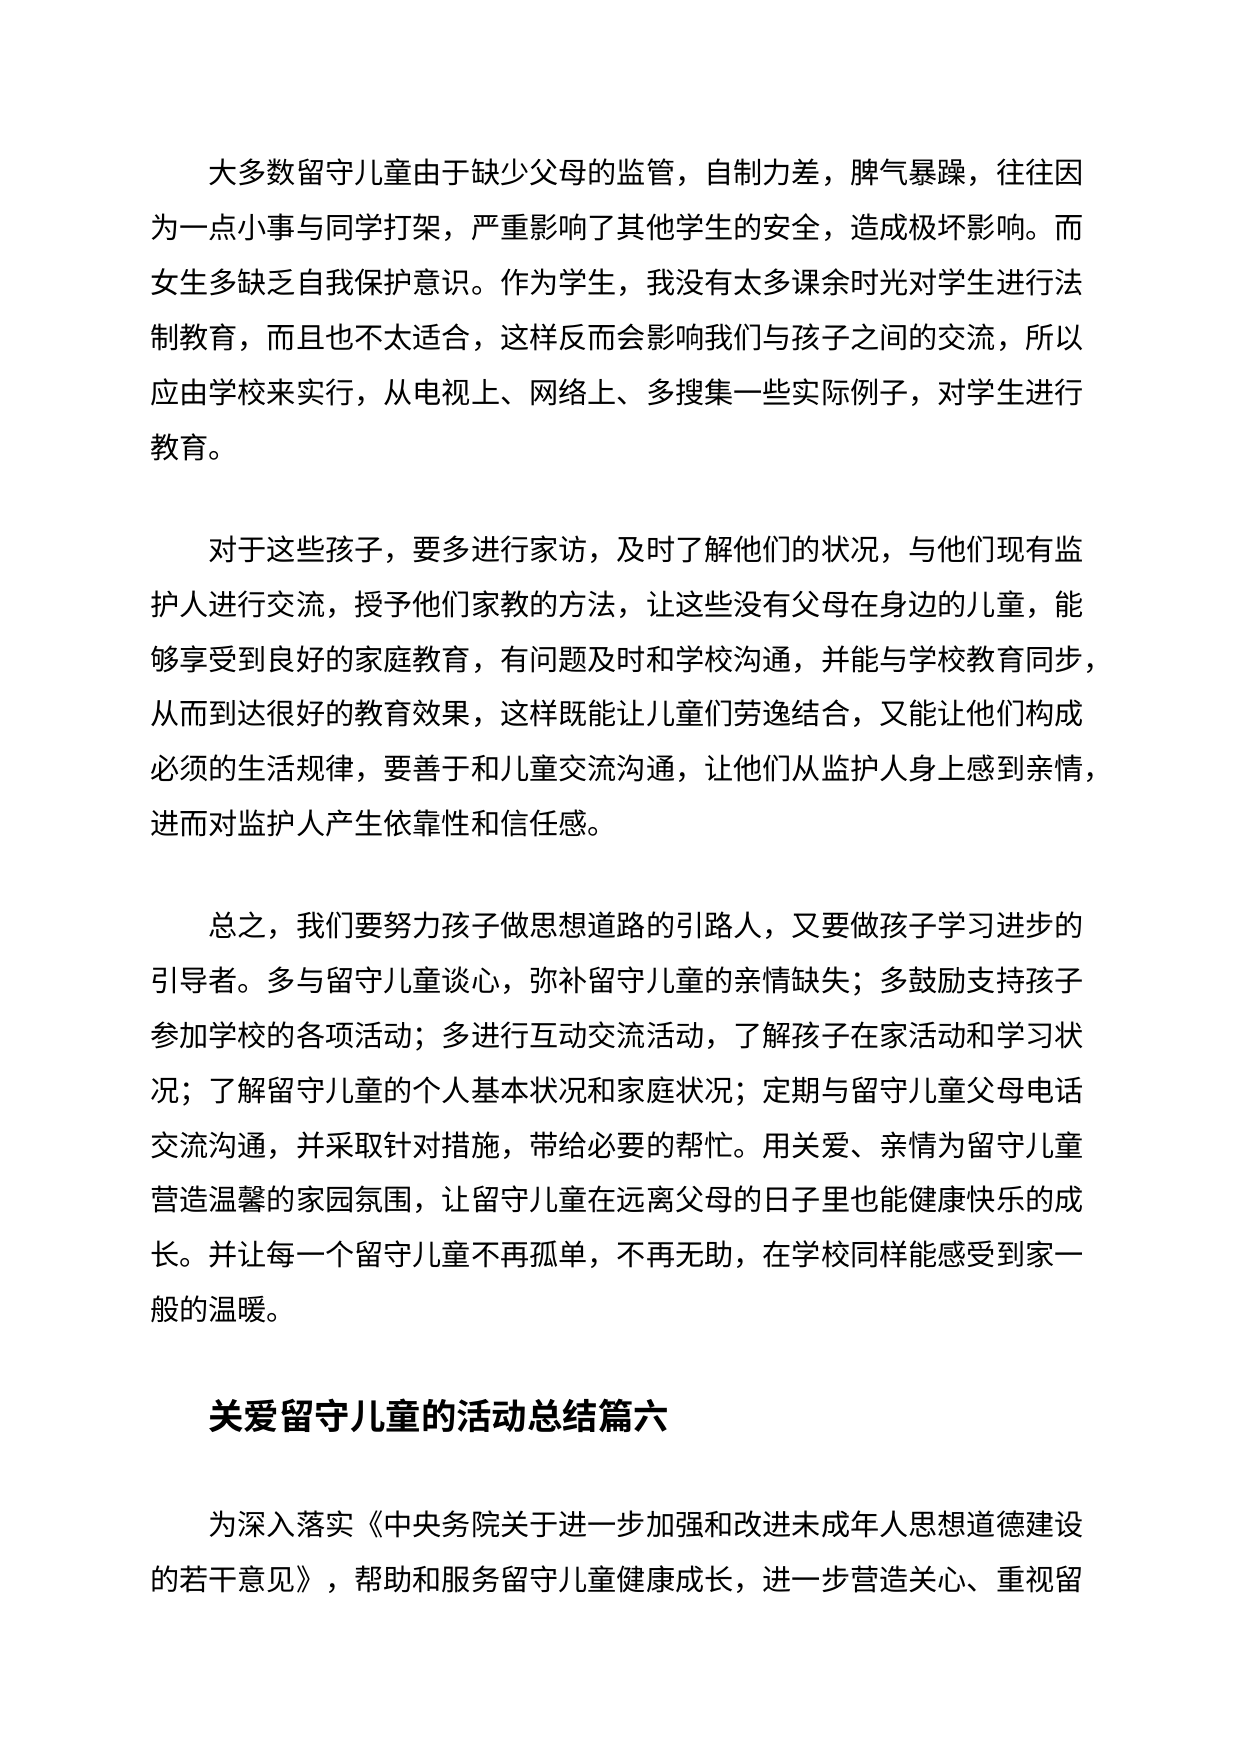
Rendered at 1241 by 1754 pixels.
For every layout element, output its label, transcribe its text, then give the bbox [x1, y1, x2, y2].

text 关爱留守儿童的活动总结篇六 [150, 1388, 1090, 1440]
text 大多数留守儿童由于缺少父母的监管，自制力差，脾气暴躁，往往因为一点小事与同学打架，严重影响了其他学生的安全，造成极坏影响。而女生多缺乏自我保护意识。作为学生，我没有太多课余时光对学生进行法制教育，而且也不太适合，这样反而会影响我们与孩子之间的交流，所以应由学校来实行，从电视上、网络上、多搜集一些实际例子，对学生进行教育。 [150, 150, 1090, 467]
text 对于这些孩子，要多进行家访，及时了解他们的状况，与他们现有监护人进行交流，授予他们家教的方法，让这些没有父母在身边的儿童，能够享受到良好的家庭教育，有问题及时和学校沟通，并能与学校教育同步，从而到达很好的教育效果，这样既能让儿童们劳逸结合，又能让他们构成必须的生活规律，要善于和儿童交流沟通，让他们从监护人身上感到亲情，进而对监护人产生依靠性和信任感。 [150, 526, 1090, 843]
text 总之，我们要努力孩子做思想道路的引路人，又要做孩子学习进步的引导者。多与留守儿童谈心，弥补留守儿童的亲情缺失；多鼓励支持孩子参加学校的各项活动；多进行互动交流活动，了解孩子在家活动和学习状况；了解留守儿童的个人基本状况和家庭状况；定期与留守儿童父母电话交流沟通，并采取针对措施，带给必要的帮忙。用关爱、亲情为留守儿童营造温馨的家园氛围，让留守儿童在远离父母的日子里也能健康快乐的成长。并让每一个留守儿童不再孤单，不再无助，在学校同样能感受到家一般的温暖。 [150, 902, 1090, 1329]
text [150, 1502, 1090, 1599]
